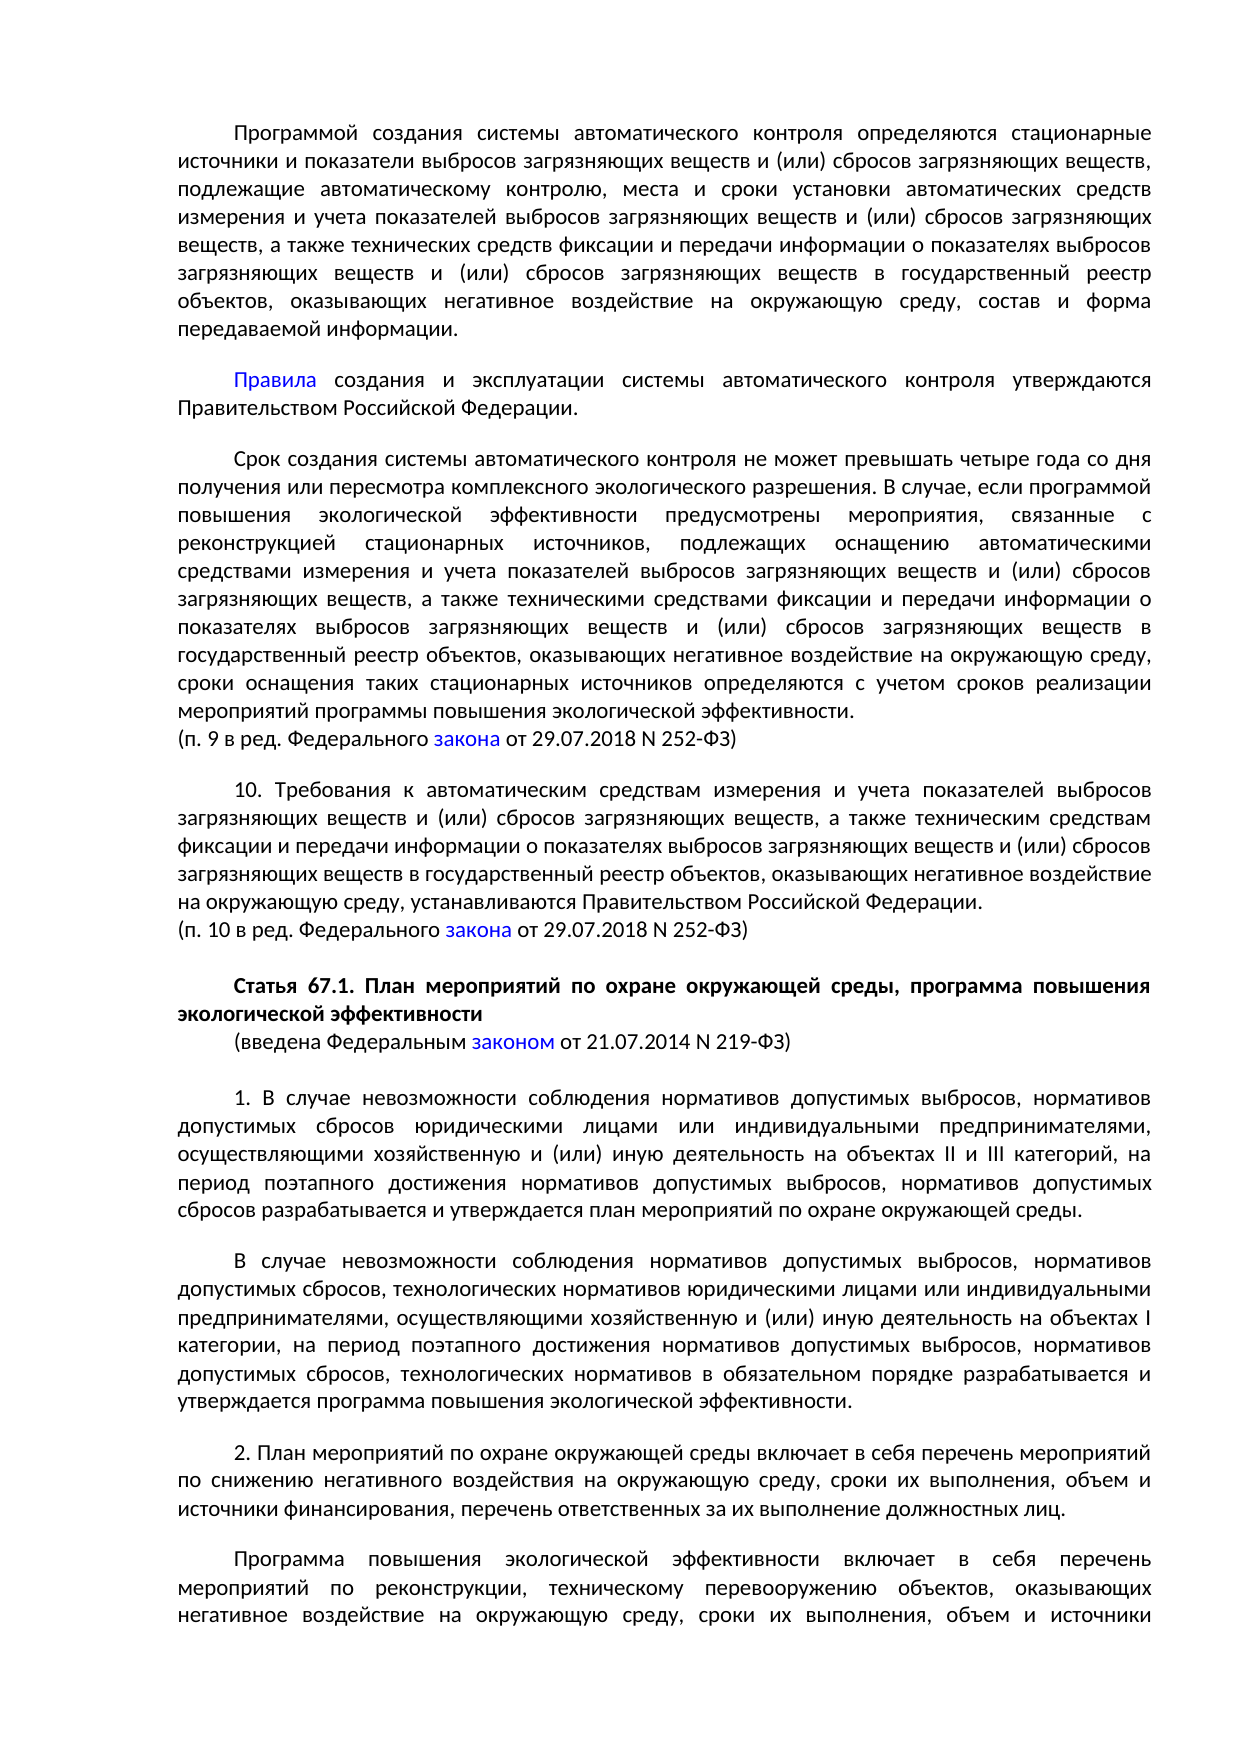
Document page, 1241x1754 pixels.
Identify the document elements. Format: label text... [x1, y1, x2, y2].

text Срок создания системы автоматического контроля не может превышать четыре года со дня получения или пересмотра комплексного экологического разрешения. В случае, если программой повышения экологической эффективности предусмотрены мероприятия, связанные с реконструкцией стационарных источников, подлежащих оснащению автоматическими средствами измерения и учета показателей выбросов загрязняющих веществ и (или) сбросов загрязняющих веществ, а также техническими средствами фиксации и передачи информации о показателях выбросов загрязняющих веществ и (или) сбросов загрязняющих веществ в государственный реестр объектов, оказывающих негативное воздействие на окружающую среду, сроки оснащения таких стационарных источников определяются с учетом сроков реализации мероприятий программы повышения экологической эффективности. [177, 444, 1152, 724]
text 2. План мероприятий по охране окружающей среды включает в себя перечень мероприятий по снижению негативного воздействия на окружающую среду, сроки их выполнения, объем и источники финансирования, перечень ответственных за их выполнение должностных лиц. [177, 1438, 1152, 1522]
title Статья 67.1. План мероприятий по охране окружающей среды, программа повышения экологической эффективности [177, 971, 1152, 1027]
text 10. Требования к автоматическим средствам измерения и учета показателей выбросов загрязняющих веществ и (или) сбросов загрязняющих веществ, а также техническим средствам фиксации и передачи информации о показателях выбросов загрязняющих веществ и (или) сбросов загрязняющих веществ в государственный реестр объектов, оказывающих негативное воздействие на окружающую среду, устанавливаются Правительством Российской Федерации. [177, 775, 1152, 915]
text (п. 10 в ред. Федерального закона от 29.07.2018 N 252-ФЗ) [177, 915, 1152, 943]
text Правила создания и эксплуатации системы автоматического контроля утверждаются Правительством Российской Федерации. [177, 365, 1152, 421]
text Программой создания системы автоматического контроля определяются стационарные источники и показатели выбросов загрязняющих веществ и (или) сбросов загрязняющих веществ, подлежащие автоматическому контролю, места и сроки установки автоматических средств измерения и учета показателей выбросов загрязняющих веществ и (или) сбросов загрязняющих веществ, а также технических средств фиксации и передачи информации о показателях выбросов загрязняющих веществ и (или) сбросов загрязняющих веществ в государственный реестр объектов, оказывающих негативное воздействие на окружающую среду, состав и форма передаваемой информации. [177, 118, 1152, 342]
text (введена Федеральным законом от 21.07.2014 N 219-ФЗ) [177, 1027, 1152, 1056]
text (п. 9 в ред. Федерального закона от 29.07.2018 N 252-ФЗ) [177, 724, 1152, 752]
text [177, 1544, 1152, 1629]
text 1. В случае невозможности соблюдения нормативов допустимых выбросов, нормативов допустимых сбросов юридическими лицами или индивидуальными предпринимателями, осуществляющими хозяйственную и (или) иную деятельность на объектах II и III категорий, на период поэтапного достижения нормативов допустимых выбросов, нормативов допустимых сбросов разрабатывается и утверждается план мероприятий по охране окружающей среды. [177, 1083, 1152, 1224]
text В случае невозможности соблюдения нормативов допустимых выбросов, нормативов допустимых сбросов, технологических нормативов юридическими лицами или индивидуальными предпринимателями, осуществляющими хозяйственную и (или) иную деятельность на объектах I категории, на период поэтапного достижения нормативов допустимых выбросов, нормативов допустимых сбросов, технологических нормативов в обязательном порядке разрабатывается и утверждается программа повышения экологической эффективности. [177, 1247, 1152, 1415]
